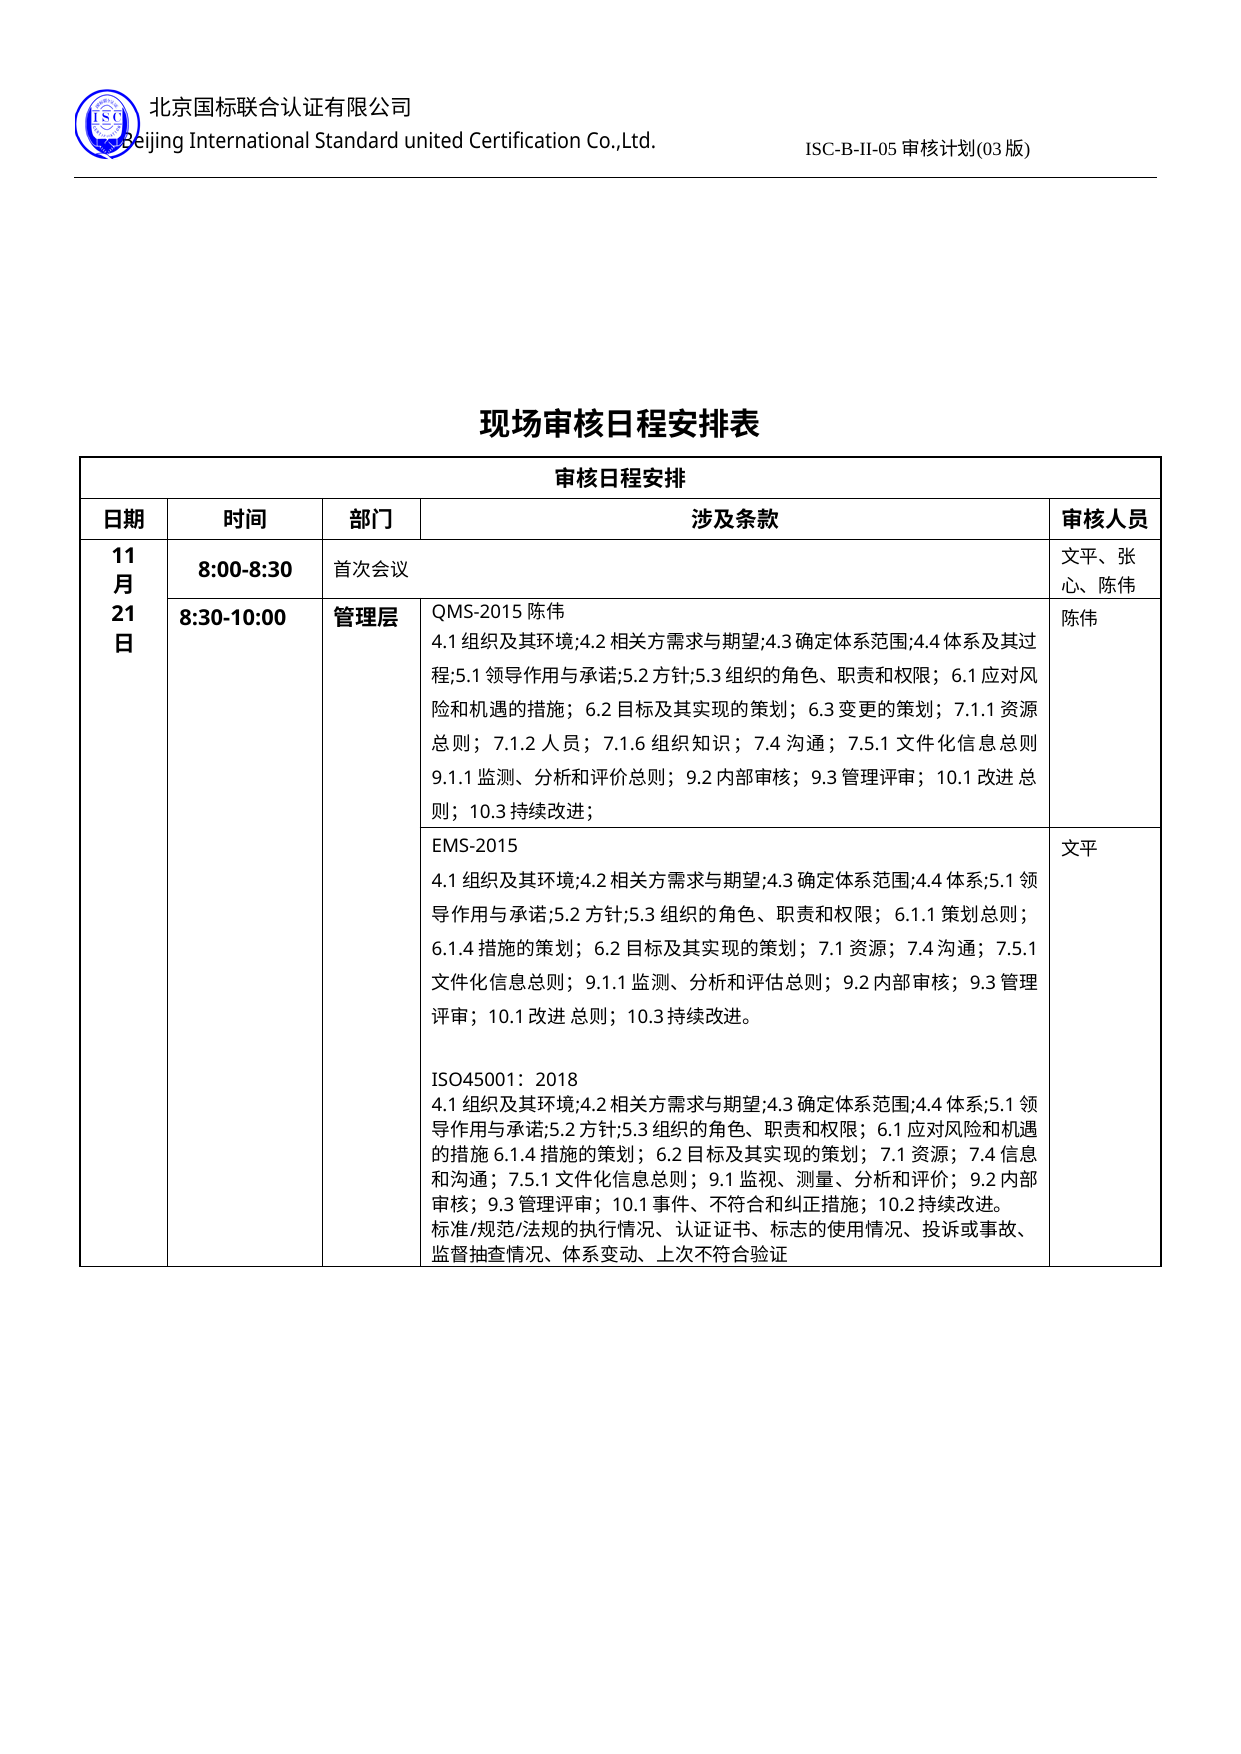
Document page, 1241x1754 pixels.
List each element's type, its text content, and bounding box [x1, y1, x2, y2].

table_cell 首次会议 [323, 540, 1049, 597]
picture [75, 89, 143, 158]
table_cell 日期 [81, 499, 167, 539]
table_cell 时间 [168, 499, 322, 539]
table_cell 8:00-8:30 [168, 540, 322, 597]
table_cell 部门 [323, 499, 420, 539]
table_cell 11 月 21 日 [81, 540, 167, 1266]
table_cell 审核人员 [1050, 499, 1160, 539]
table_cell 文平 [1050, 828, 1160, 1266]
table_cell EMS-2015 4.1组织及其环境;4.2相关方需求与期望;4.3确定体系范围;4.4体系;5.1领导作用与承诺;5.2方针;5.3组织的角色、职责和权限；6.1.1策划总则；6.1.4措施的策划；6.2目标及其实现的策划；7.1资源；7.4沟通；7.5.1文件化信息总则；9.1.1监测、分析和评估总则；9.2内部审核；9.3管理评审；10.1改进 总则；10.3持续改进。 ISO45001：2018 4.1组织及其环境;4.2相关方需求与期望;4.3确定体系范围;4.4体系;5.1领导作用与承诺;5.2方针;5.3组织的角色、职责和权限；6.1应对风险和机遇的措施6.1.4措施的策划；6.2目标及其实现的策划；7.1资源；7.4信息和沟通；7.5.1文件化信息总则；9.1监视、测量、分析和评价；9.2内部审核；9.3管理评审；10.1事件、不符合和纠正措施；10.2持续改进。 标准/规范/法规的执行情况、认证证书、标志的使用情况、投诉或事故、监督抽查情况、体系变动、上次不符合验证 [421, 828, 1049, 1266]
table_cell 8:30-10:00 [168, 599, 322, 1266]
table_cell 陈伟 [1050, 599, 1160, 827]
table_header 审核日程安排 [81, 458, 1160, 498]
table_cell QMS-2015 陈伟 4.1组织及其环境;4.2相关方需求与期望;4.3确定体系范围;4.4体系及其过程;5.1领导作用与承诺;5.2方针;5.3组织的角色、职责和权限；6.1应对风险和机遇的措施；6.2目标及其实现的策划；6.3变更的策划；7.1.1资源 总则；7.1.2人员；7.1.6组织知识；7.4沟通；7.5.1文件化信息总则9.1.1监测、分析和评价总则；9.2内部审核；9.3管理评审；10.1改进 总则；10.3持续改进； [421, 599, 1049, 827]
table_cell 管理层 [323, 599, 420, 1266]
table_cell 文平、张心、陈伟 [1050, 540, 1160, 597]
table_cell 涉及条款 [421, 499, 1049, 539]
text 现场审核日程安排表 [75, 388, 1165, 456]
